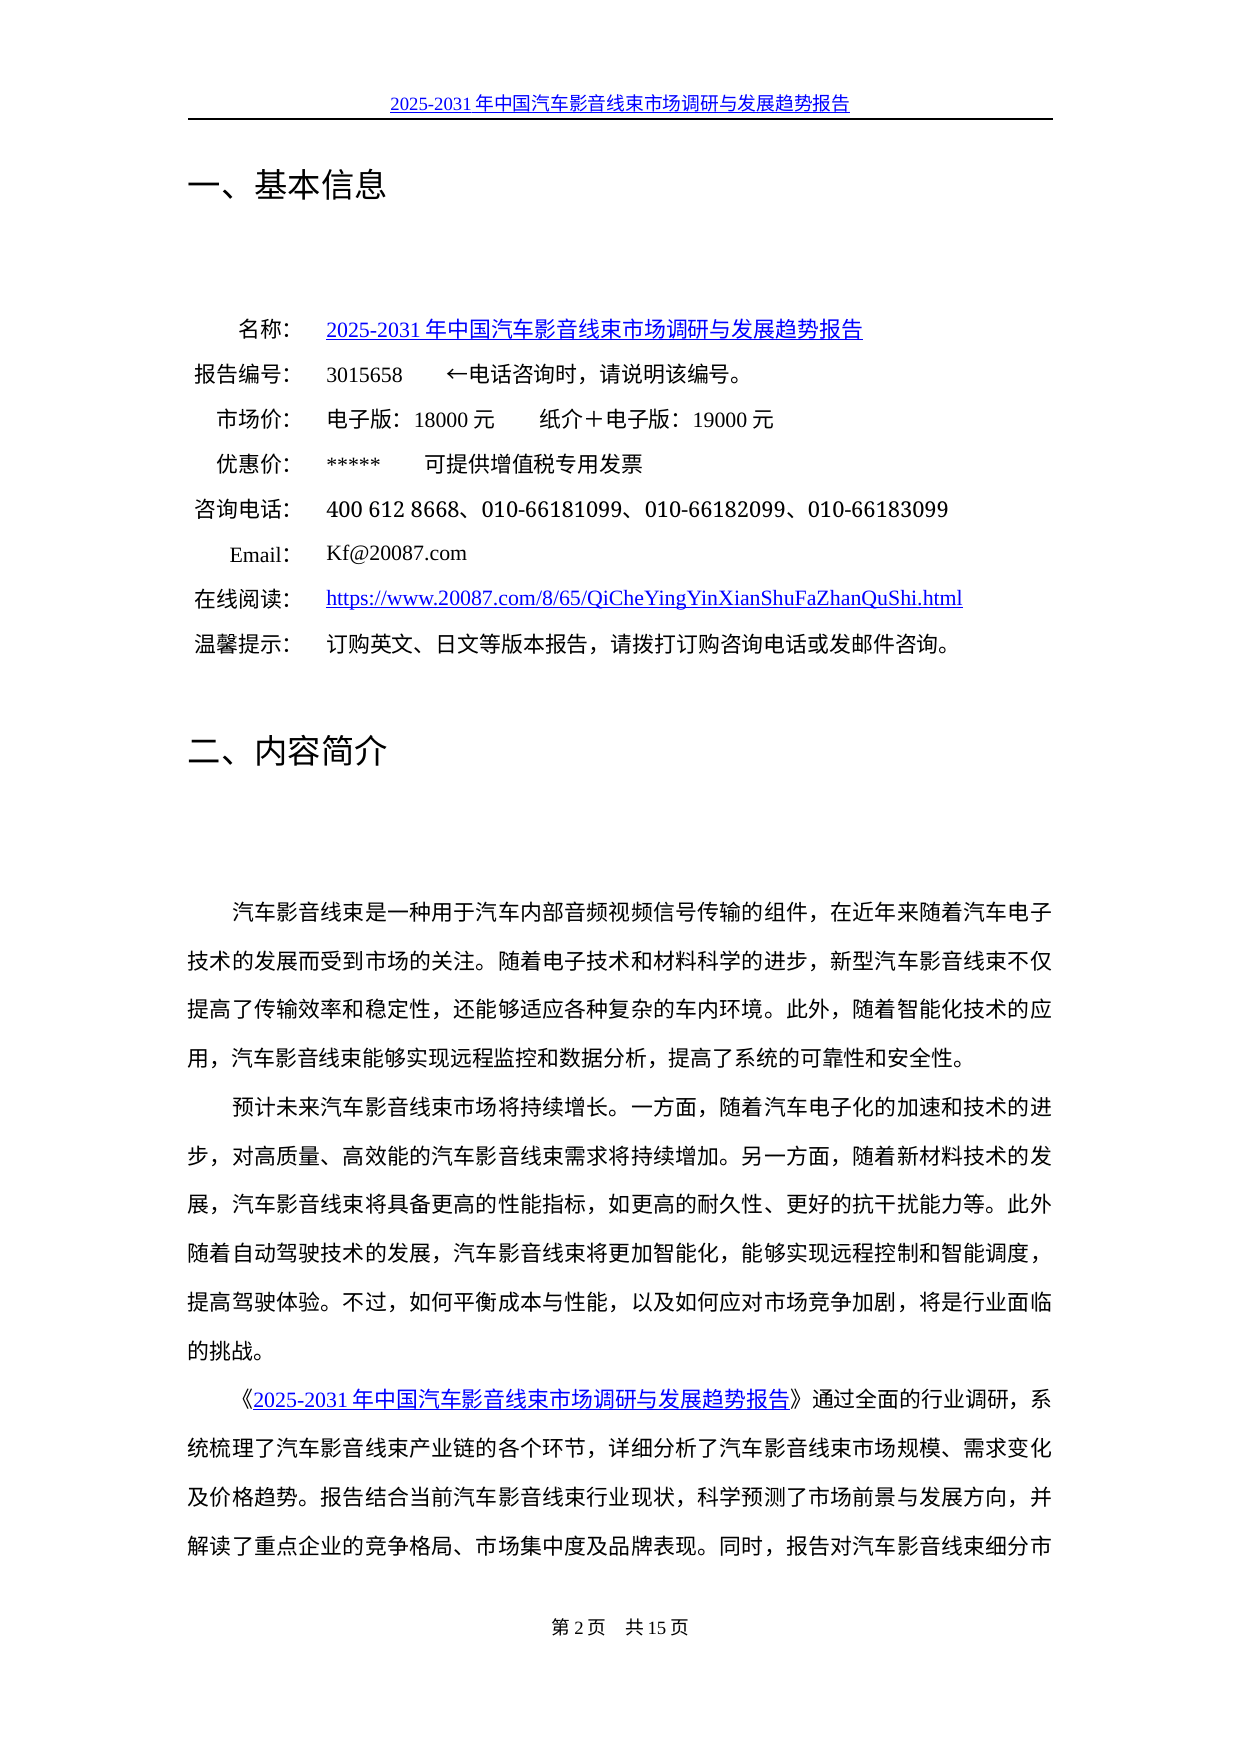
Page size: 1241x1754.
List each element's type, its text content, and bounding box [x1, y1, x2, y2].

table_cell 市场价： [167, 402, 315, 447]
table_header 2025-2031年中国汽车影音线束市场调研与发展趋势报告 [315, 312, 1073, 357]
table_cell 报告编号： [167, 357, 315, 402]
title 二、内容简介 [187, 717, 1053, 782]
table_cell 电子版：18000 元 纸介＋电子版：19000 元 [315, 402, 1073, 447]
table_cell 3015658 ←电话咨询时，请说明该编号。 [315, 357, 1073, 402]
table_cell 优惠价： [167, 447, 315, 492]
table_header 名称： [167, 312, 315, 357]
table_cell Email： [167, 537, 315, 582]
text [187, 894, 1053, 1561]
table_cell Kf@20087.com [315, 537, 1073, 582]
title 一、基本信息 [187, 150, 1053, 215]
table_cell 温馨提示： [167, 627, 315, 672]
table_cell 咨询电话： [167, 492, 315, 537]
table_cell 400 612 8668、010-66181099、010-66182099、010-66183099 [315, 492, 1073, 537]
table_cell 订购英文、日文等版本报告，请拨打订购咨询电话或发邮件咨询。 [315, 627, 1073, 672]
table_cell [315, 582, 1073, 627]
table_cell ***** 可提供增值税专用发票 [315, 447, 1073, 492]
table_cell 在线阅读： [167, 582, 315, 627]
